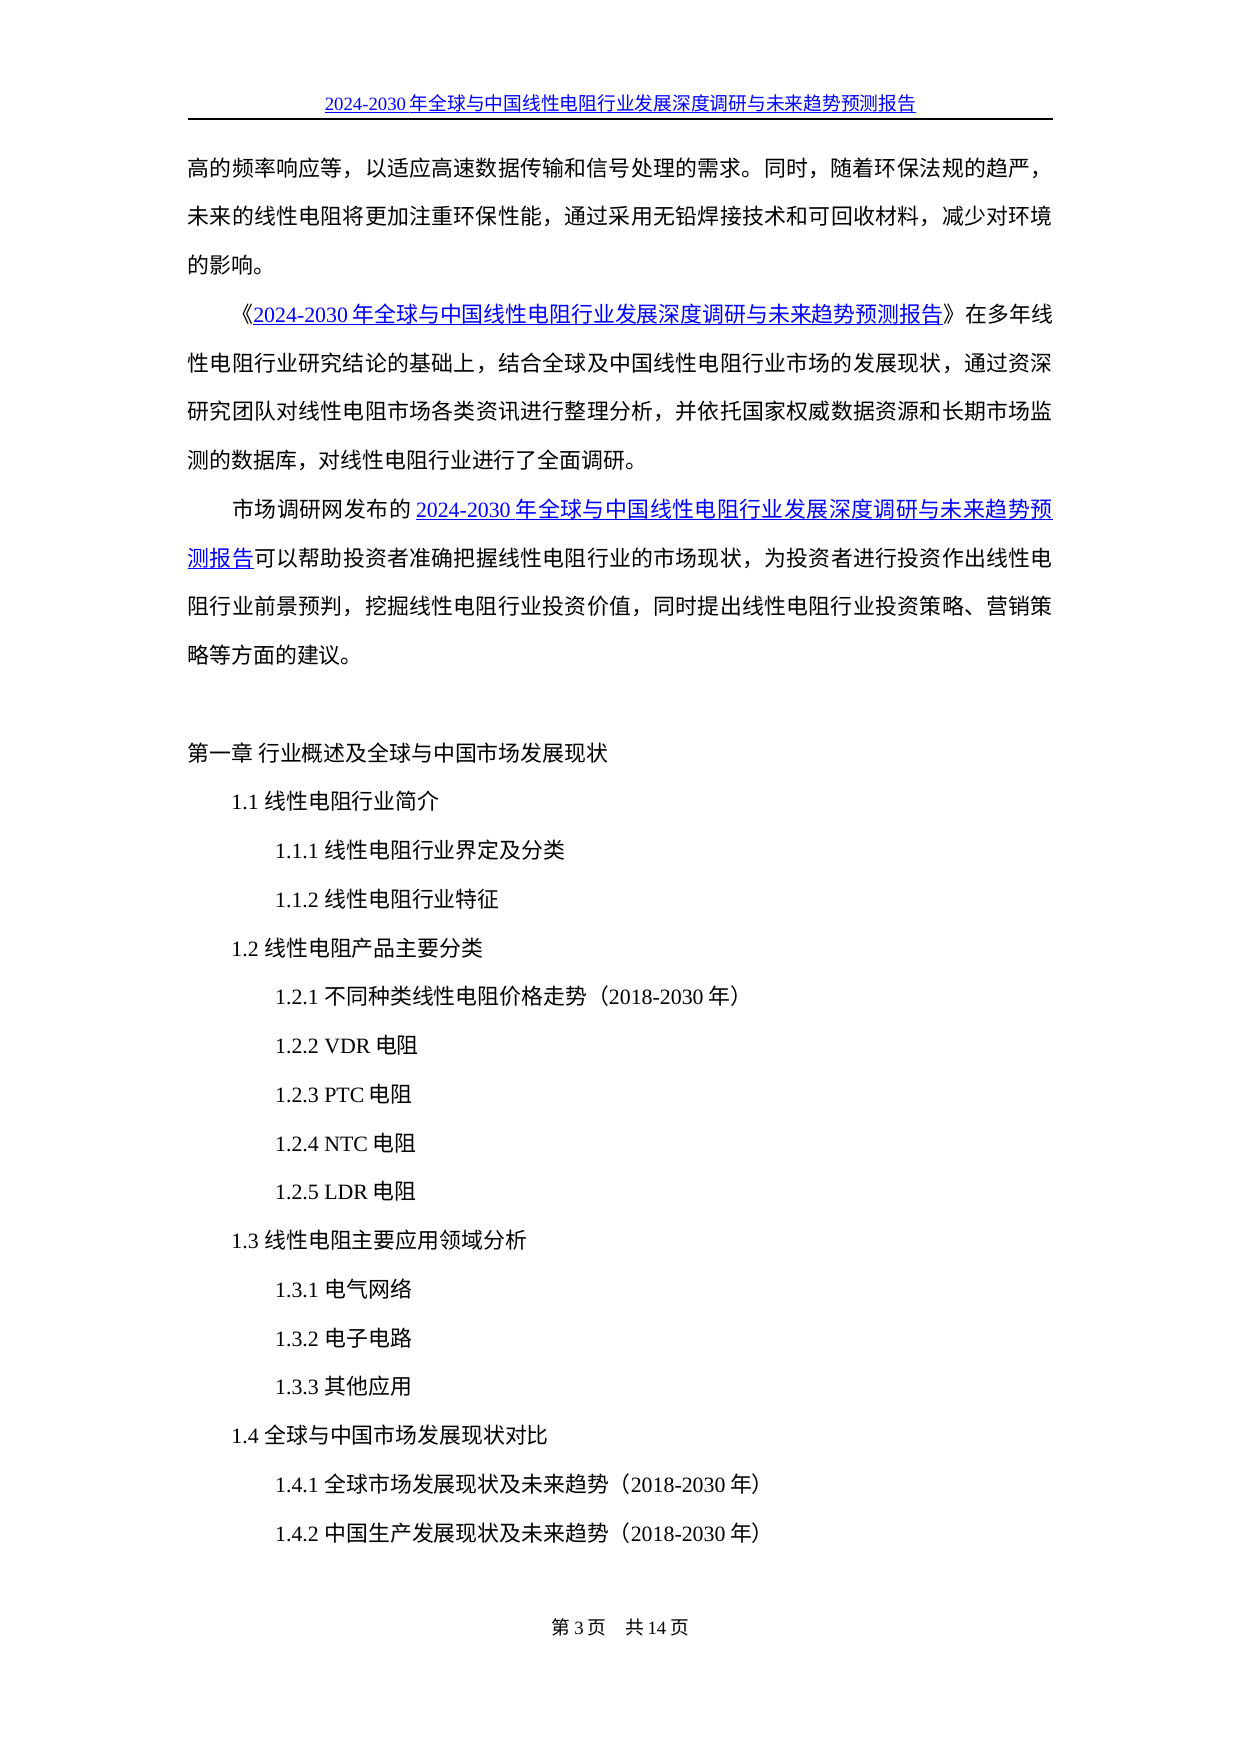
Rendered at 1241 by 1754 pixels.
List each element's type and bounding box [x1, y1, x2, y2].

text [187, 150, 1053, 1548]
